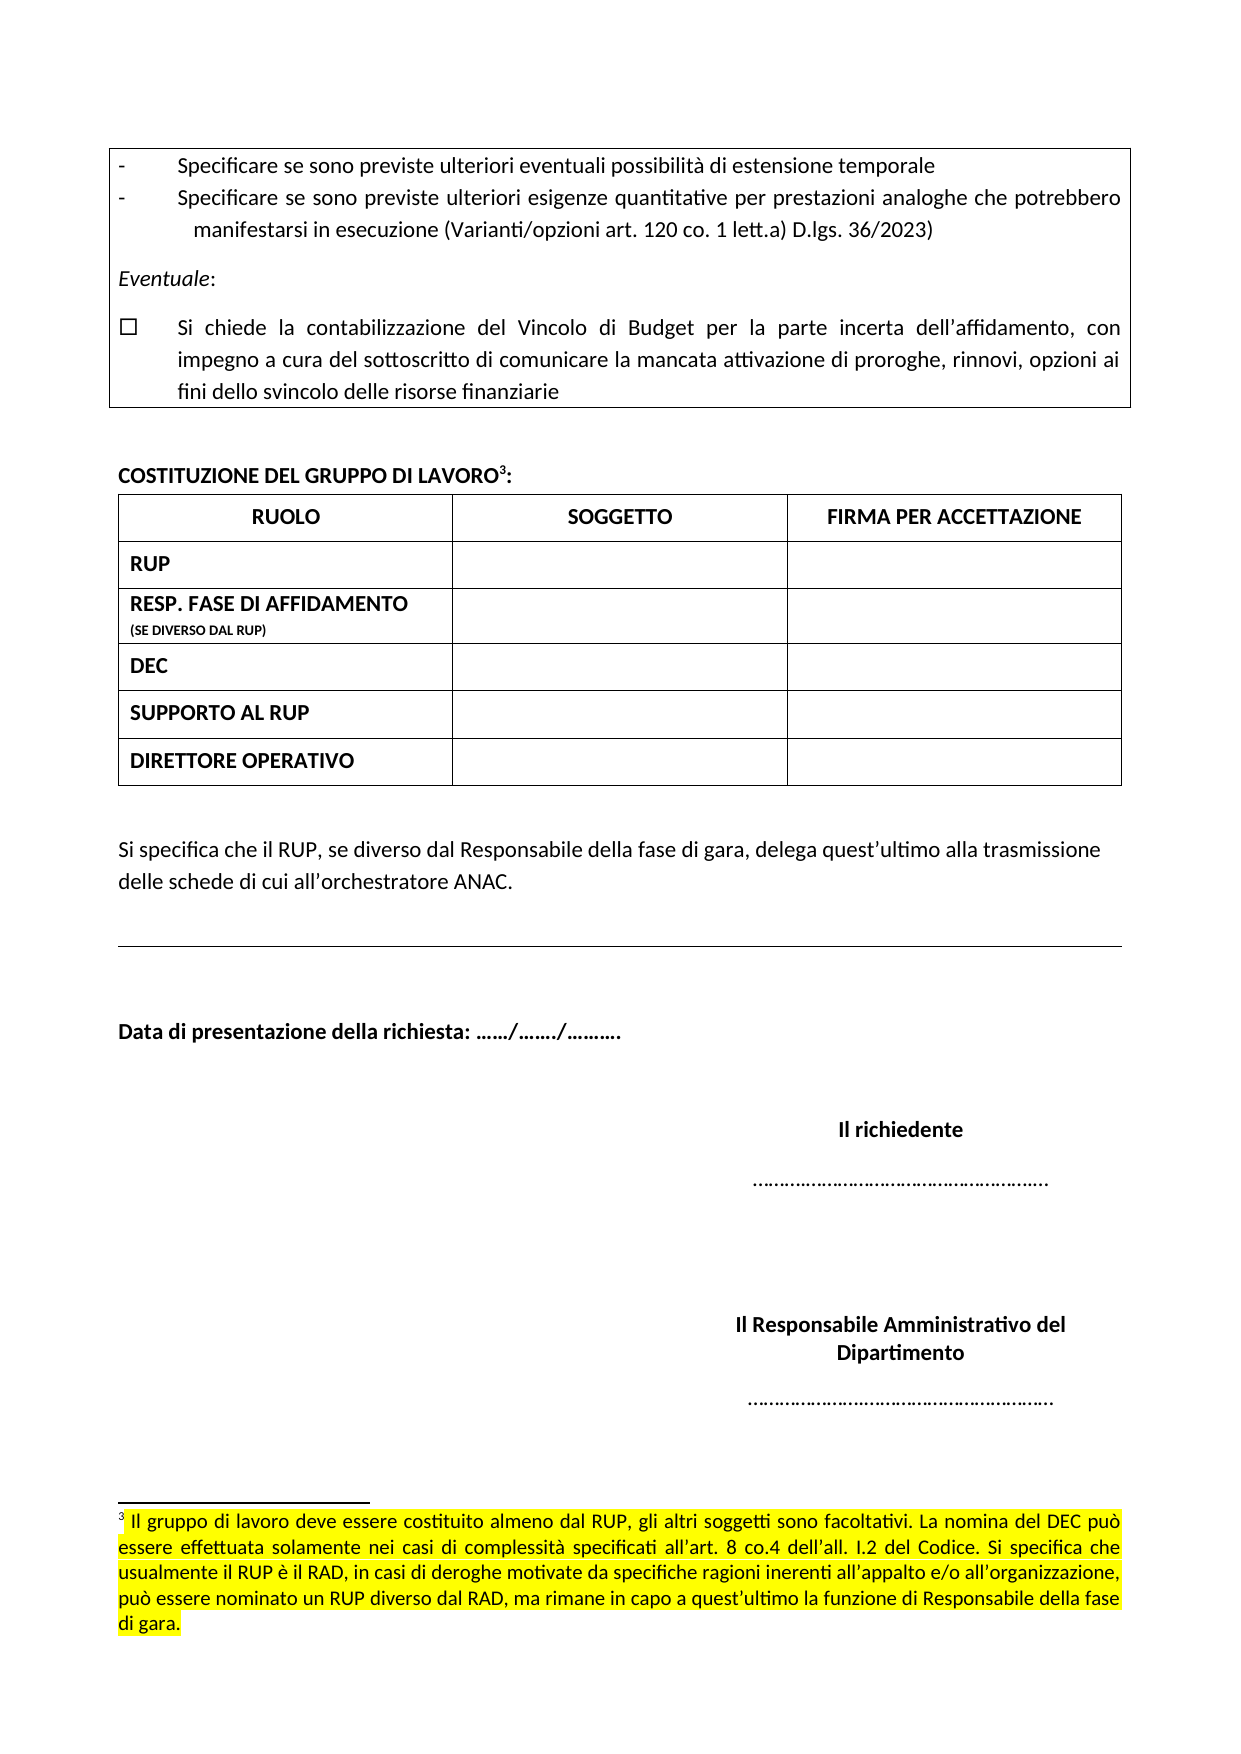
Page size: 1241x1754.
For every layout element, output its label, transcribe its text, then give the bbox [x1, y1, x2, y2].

table_cell [453, 644, 787, 690]
table_header FIRMA PER ACCETTAZIONE [788, 495, 1121, 541]
table_cell [453, 691, 787, 738]
table_cell [788, 644, 1121, 690]
text ……….…………………………………….… [679, 1164, 1122, 1192]
table_cell [453, 589, 787, 643]
table_cell SUPPORTO AL RUP [119, 691, 452, 738]
text Il richiedente [679, 1115, 1122, 1143]
list Si chiede la contabilizzazione del Vincolo di Budget per la parte incerta dell’affidamento, con impegno a cura del sottoscritto di comunicare la mancata attivazione di proroghe, rinnovi, opzioni ai fini dello svincolo delle risorse finanziarie [110, 310, 1130, 407]
text COSTITUZIONE DEL GRUPPO DI LAVORO: [118, 461, 1122, 489]
table_cell [453, 542, 787, 588]
text Eventuale: [110, 261, 1130, 292]
list Specificare se sono previste ulteriori esigenze quantitative per prestazioni analoghe che potrebbero manifestarsi in esecuzione (Varianti/opzioni art. 120 co. 1 lett.a) D.lgs. 36/2023) [110, 180, 1130, 243]
table_cell DEC [119, 644, 452, 690]
list Specificare se sono previste ulteriori eventuali possibilità di estensione temporale [110, 149, 1130, 179]
table_cell DIRETTORE OPERATIVO [119, 739, 452, 785]
table_header SOGGETTO [453, 495, 787, 541]
table_cell [788, 542, 1121, 588]
table_cell [788, 739, 1121, 785]
table_cell [788, 589, 1121, 643]
table_cell [453, 739, 787, 785]
table_cell RESP. FASE DI AFFIDAMENTO (SE DIVERSO DAL RUP) [119, 589, 452, 643]
table_cell RUP [119, 542, 452, 588]
table_cell [788, 691, 1121, 738]
text Si specifica che il RUP, se diverso dal Responsabile della fase di gara, delega quest’ultimo alla trasmissione delle schede di cui all’orchestratore ANAC. [118, 835, 1122, 895]
text Il Responsabile Amministrativo del Dipartimento [679, 1310, 1122, 1366]
text Data di presentazione della richiesta: ……/……./………. [118, 1017, 1122, 1045]
text ………………….……………………………… [679, 1383, 1122, 1411]
table_header RUOLO [119, 495, 452, 541]
